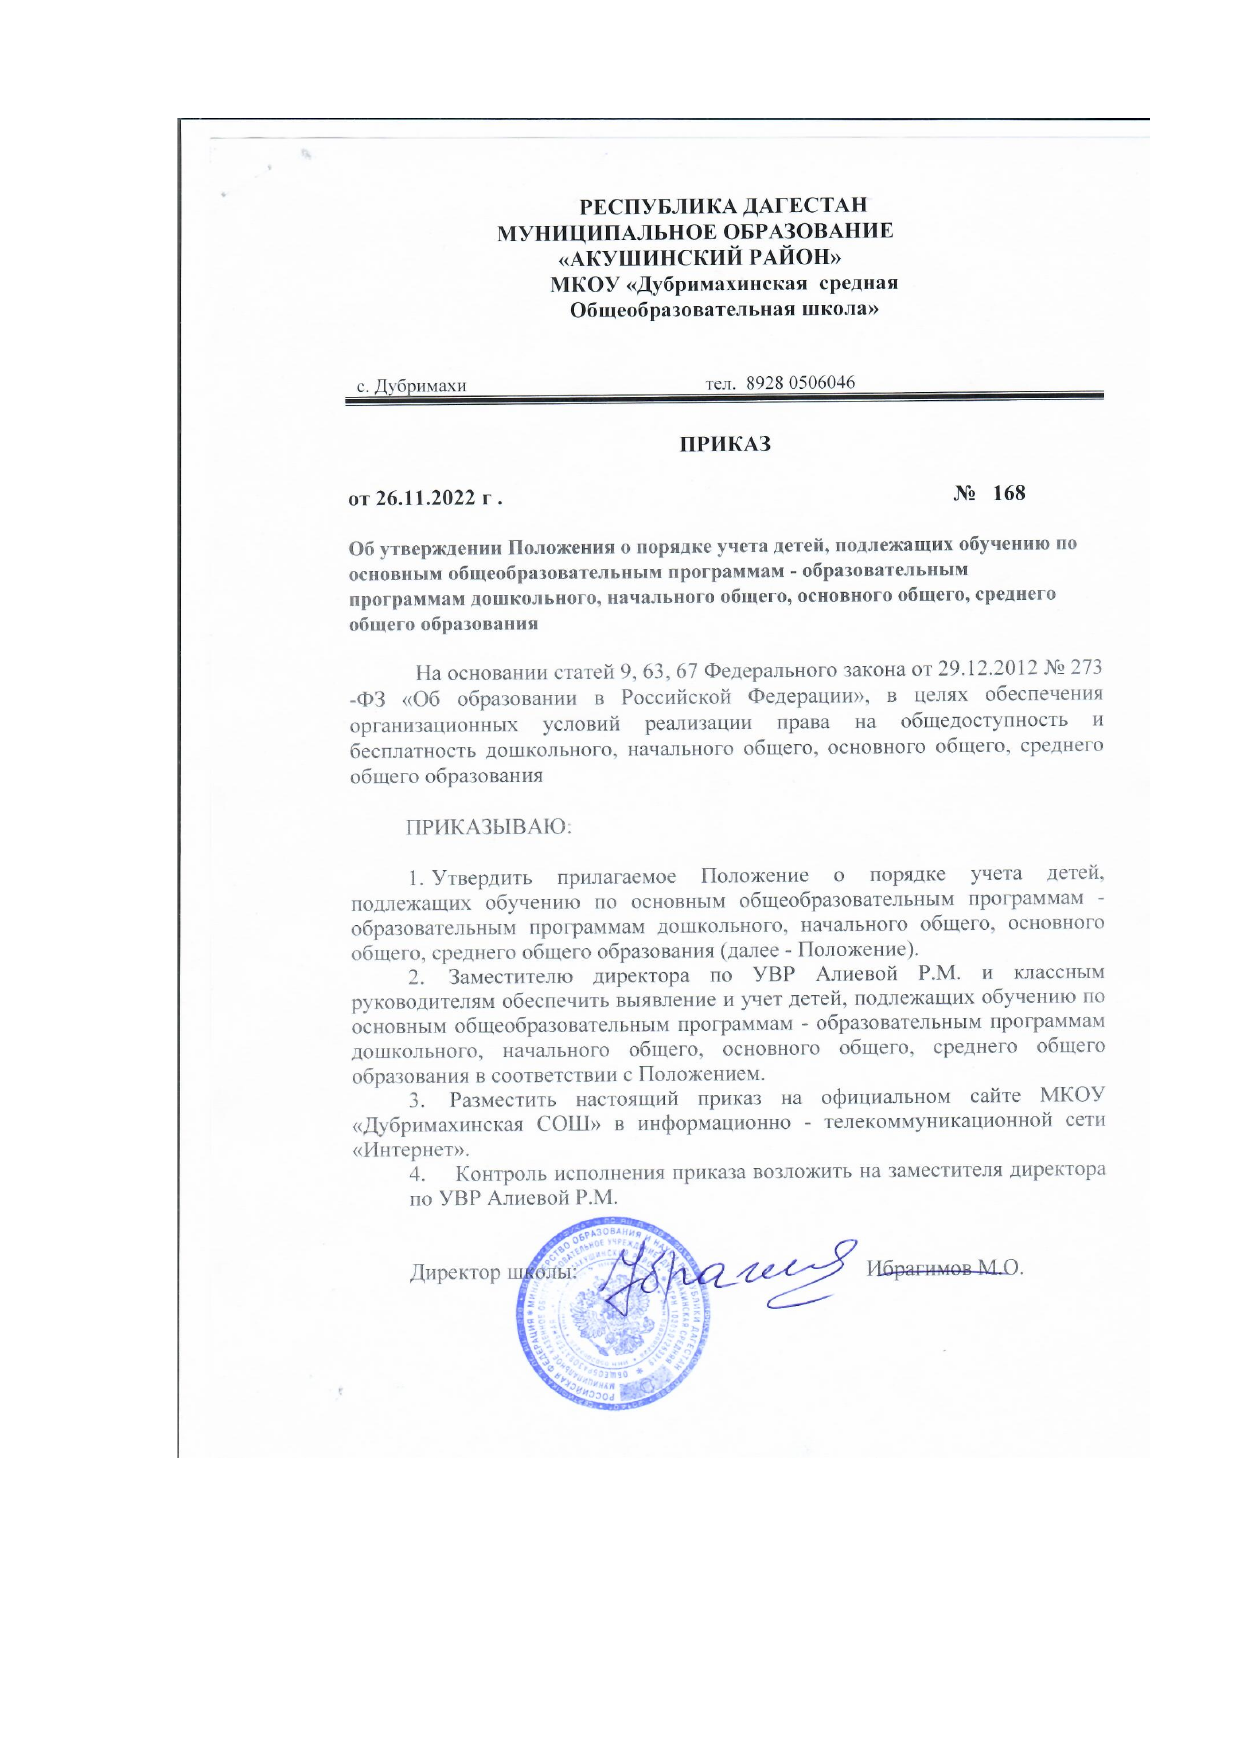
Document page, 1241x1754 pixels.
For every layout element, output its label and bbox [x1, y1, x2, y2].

picture [177, 118, 1152, 1458]
